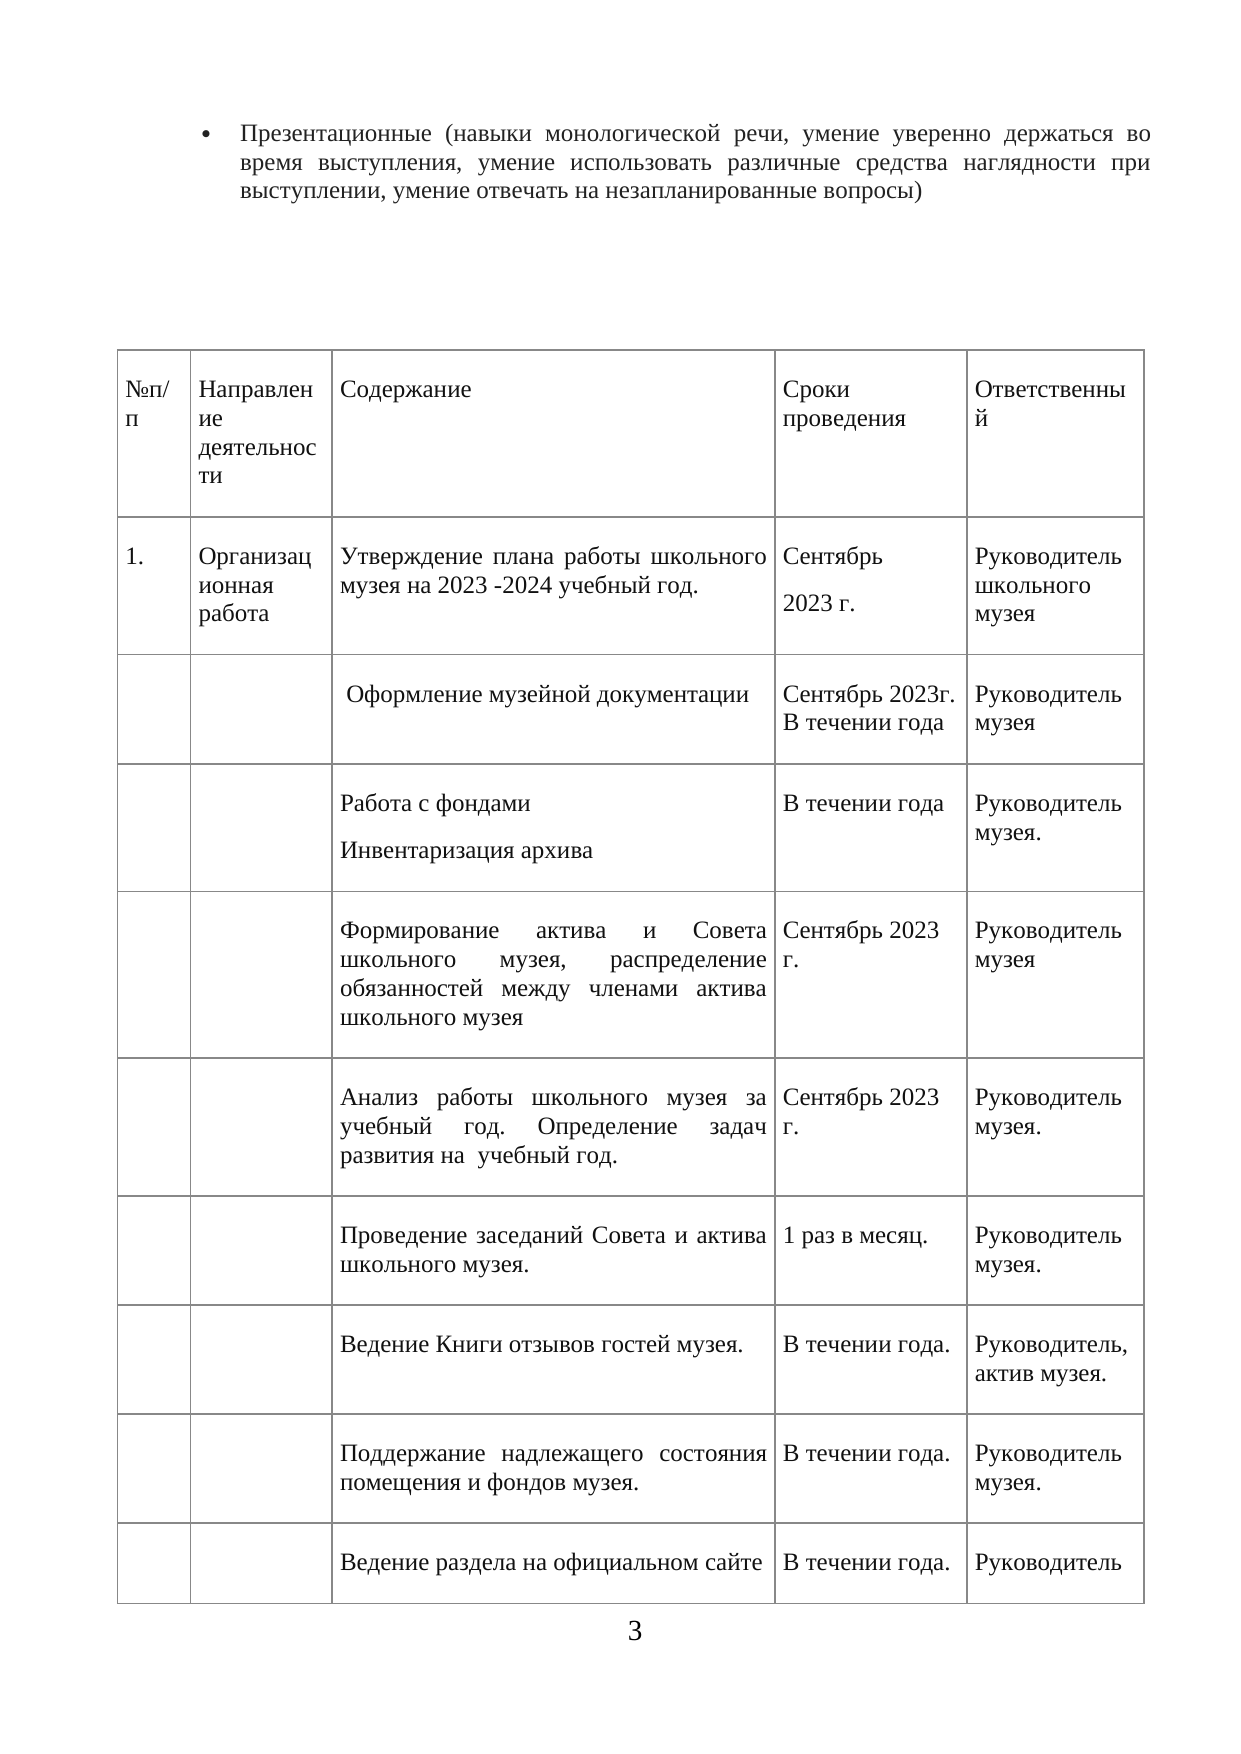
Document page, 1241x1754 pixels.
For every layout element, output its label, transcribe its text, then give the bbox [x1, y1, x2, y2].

table_cell [118, 1306, 190, 1413]
table_cell [118, 1415, 190, 1522]
table_cell Ведение Книги отзывов гостей музея. [333, 1306, 774, 1413]
table_cell [118, 765, 190, 891]
table_cell Руководитель музея. [968, 765, 1143, 891]
table_cell [118, 1197, 190, 1304]
table_cell Руководитель музея [968, 892, 1143, 1057]
table_cell Сентябрь 2023 г. [776, 1059, 966, 1195]
table_cell Руководитель музея. [968, 1059, 1143, 1195]
table_cell [191, 1524, 331, 1602]
table_cell Руководитель музея. [968, 1197, 1143, 1304]
table_cell Сентябрь 2023г. В течении года [776, 655, 966, 763]
table_cell Руководитель музея. [968, 1415, 1143, 1522]
table_header Содержание [333, 351, 774, 516]
table_header Ответственный [968, 351, 1143, 516]
table_cell Формирование актива и Совета школьного музея, распределение обязанностей между членами актива школьного музея [333, 892, 774, 1057]
table_header Направление деятельности [191, 351, 331, 516]
table_cell Утверждение плана работы школьного музея на 2023 -2024 учебный год. [333, 518, 774, 654]
table_cell В течении года. [776, 1306, 966, 1413]
table_cell Руководитель музея [968, 655, 1143, 763]
table_cell В течении года. [776, 1415, 966, 1522]
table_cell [333, 1524, 774, 1602]
table_cell 1. [118, 518, 190, 654]
table_cell [191, 1059, 331, 1195]
table_cell [191, 765, 331, 891]
table_cell Оформление музейной документации [333, 655, 774, 763]
table_cell В течении года. [776, 1524, 966, 1602]
table_cell Анализ работы школьного музея за учебный год. Определение задач развития на учебный год. [333, 1059, 774, 1195]
table_header №п/п [118, 351, 190, 516]
table_cell [191, 1197, 331, 1304]
table_header Сроки проведения [776, 351, 966, 516]
list Презентационные (навыки монологической речи, умение уверенно держаться во время выступления, умение использовать различные средства наглядности при выступлении, умение отвечать на незапланированные вопросы) [202, 118, 1152, 204]
table_cell [118, 1524, 190, 1602]
table_cell Организационная работа [191, 518, 331, 654]
table_cell 1 раз в месяц. [776, 1197, 966, 1304]
table_cell [191, 1415, 331, 1522]
table_cell Сентябрь 2023 г. [776, 892, 966, 1057]
table_cell Сентябрь 2023 г. [776, 518, 966, 654]
table_cell Руководитель музея. [968, 1524, 1143, 1602]
table_cell [191, 1306, 331, 1413]
table_cell [191, 892, 331, 1057]
table_cell [118, 1059, 190, 1195]
table_cell Работа с фондами Инвентаризация архива [333, 765, 774, 891]
table_cell [118, 655, 190, 763]
table_cell Руководитель, актив музея. [968, 1306, 1143, 1413]
table_cell В течении года [776, 765, 966, 891]
table_cell [118, 892, 190, 1057]
table_cell Поддержание надлежащего состояния помещения и фондов музея. [333, 1415, 774, 1522]
table_cell [191, 655, 331, 763]
table_cell Руководитель школьного музея [968, 518, 1143, 654]
table_cell Проведение заседаний Совета и актива школьного музея. [333, 1197, 774, 1304]
